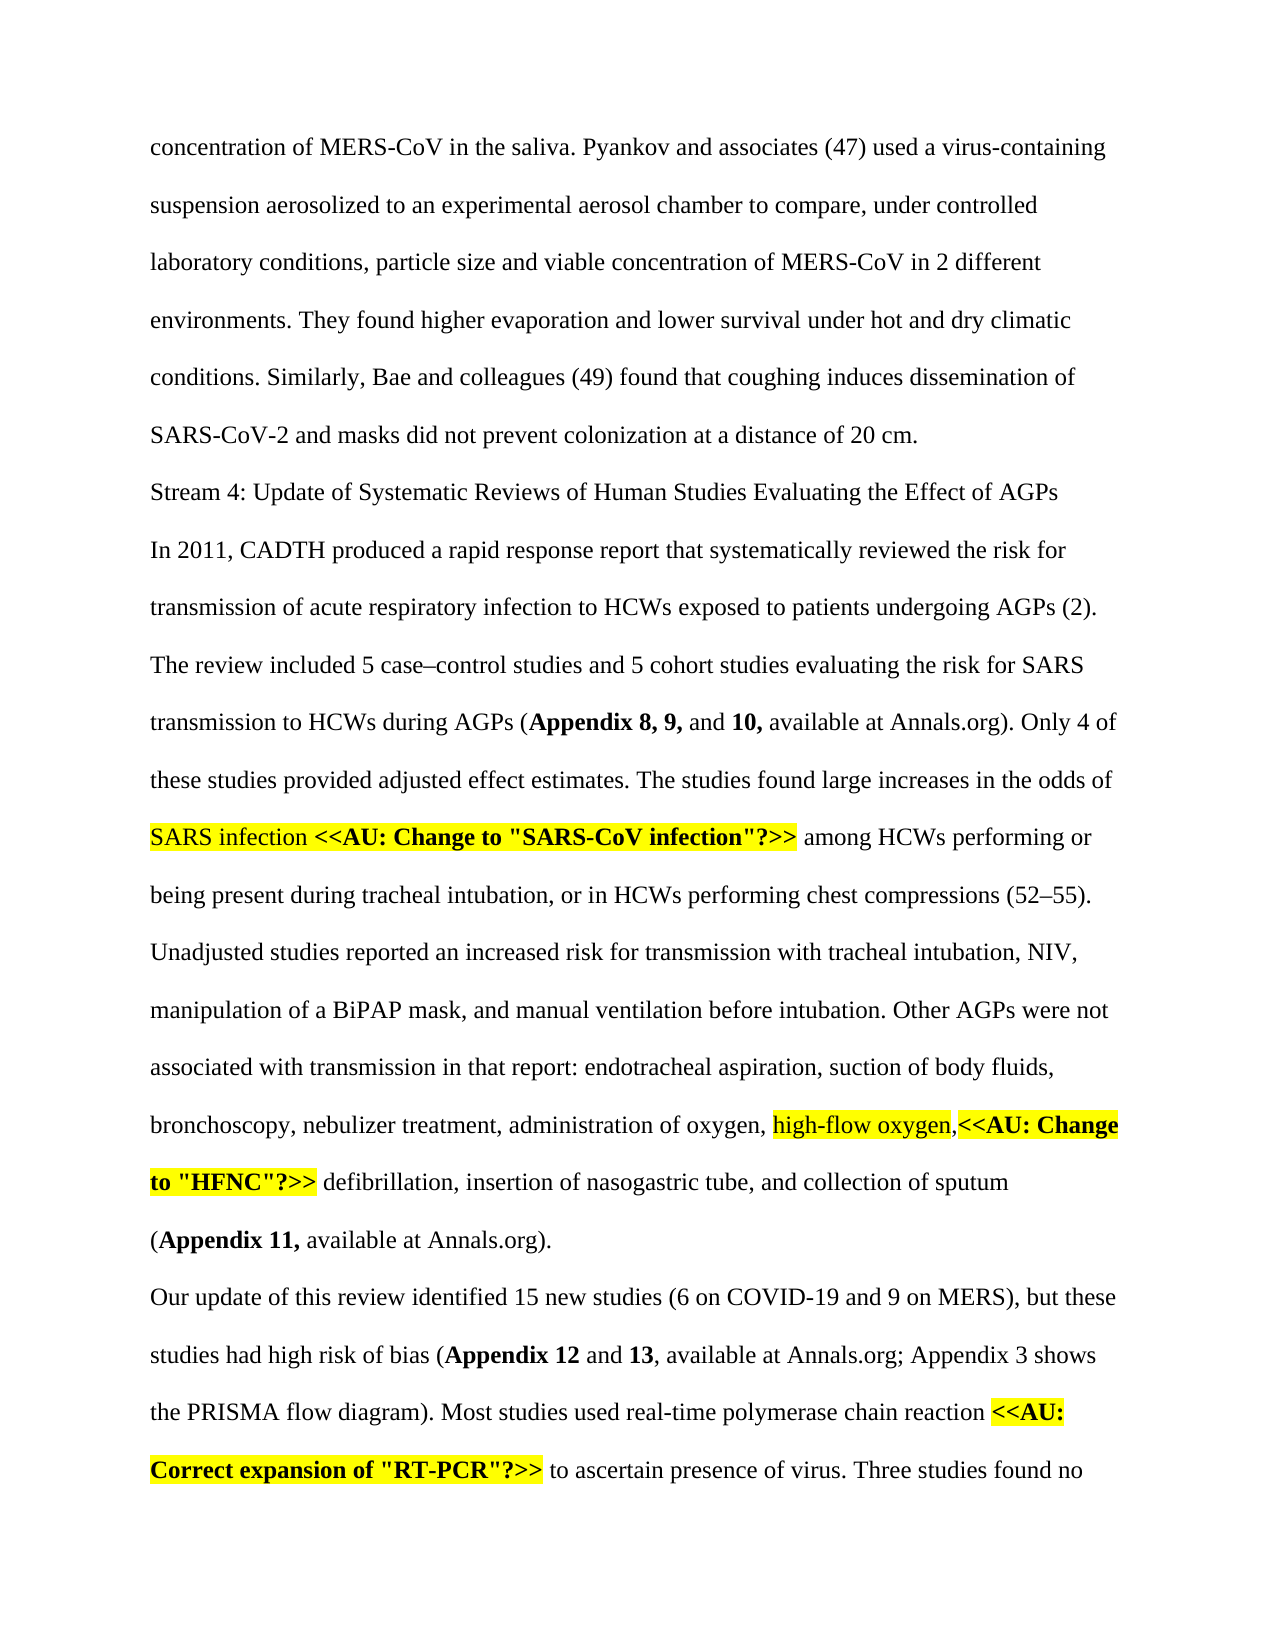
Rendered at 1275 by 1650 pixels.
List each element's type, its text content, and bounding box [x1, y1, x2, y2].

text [150, 1282, 1125, 1484]
text In 2011, CADTH produced a rapid response report that systematically reviewed the risk for transmission of acute respiratory infection to HCWs exposed to patients undergoing AGPs (2). The review included 5 case–control studies and 5 cohort studies evaluating the risk for SARS transmission to HCWs during AGPs (Appendix 8, 9, and 10, available at Annals.org). Only 4 of these studies provided adjusted effect estimates. The studies found large increases in the odds of SARS infection <<AU: Change to "SARS-CoV infection"?>> among HCWs performing or being present during tracheal intubation, or in HCWs performing chest compressions (52–55). Unadjusted studies reported an increased risk for transmission with tracheal intubation, NIV, manipulation of a BiPAP mask, and manual ventilation before intubation. Other AGPs were not associated with transmission in that report: endotracheal aspiration, suction of body fluids, bronchoscopy, nebulizer treatment, administration of oxygen, high-flow oxygen,<<AU: Change to "HFNC"?>> defibrillation, insertion of nasogastric tube, and collection of sputum (Appendix 11, available at Annals.org). [150, 535, 1125, 1254]
subtitle Stream 4: Update of Systematic Reviews of Human Studies Evaluating the Effect of AGPs [150, 477, 1125, 506]
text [150, 132, 1125, 449]
